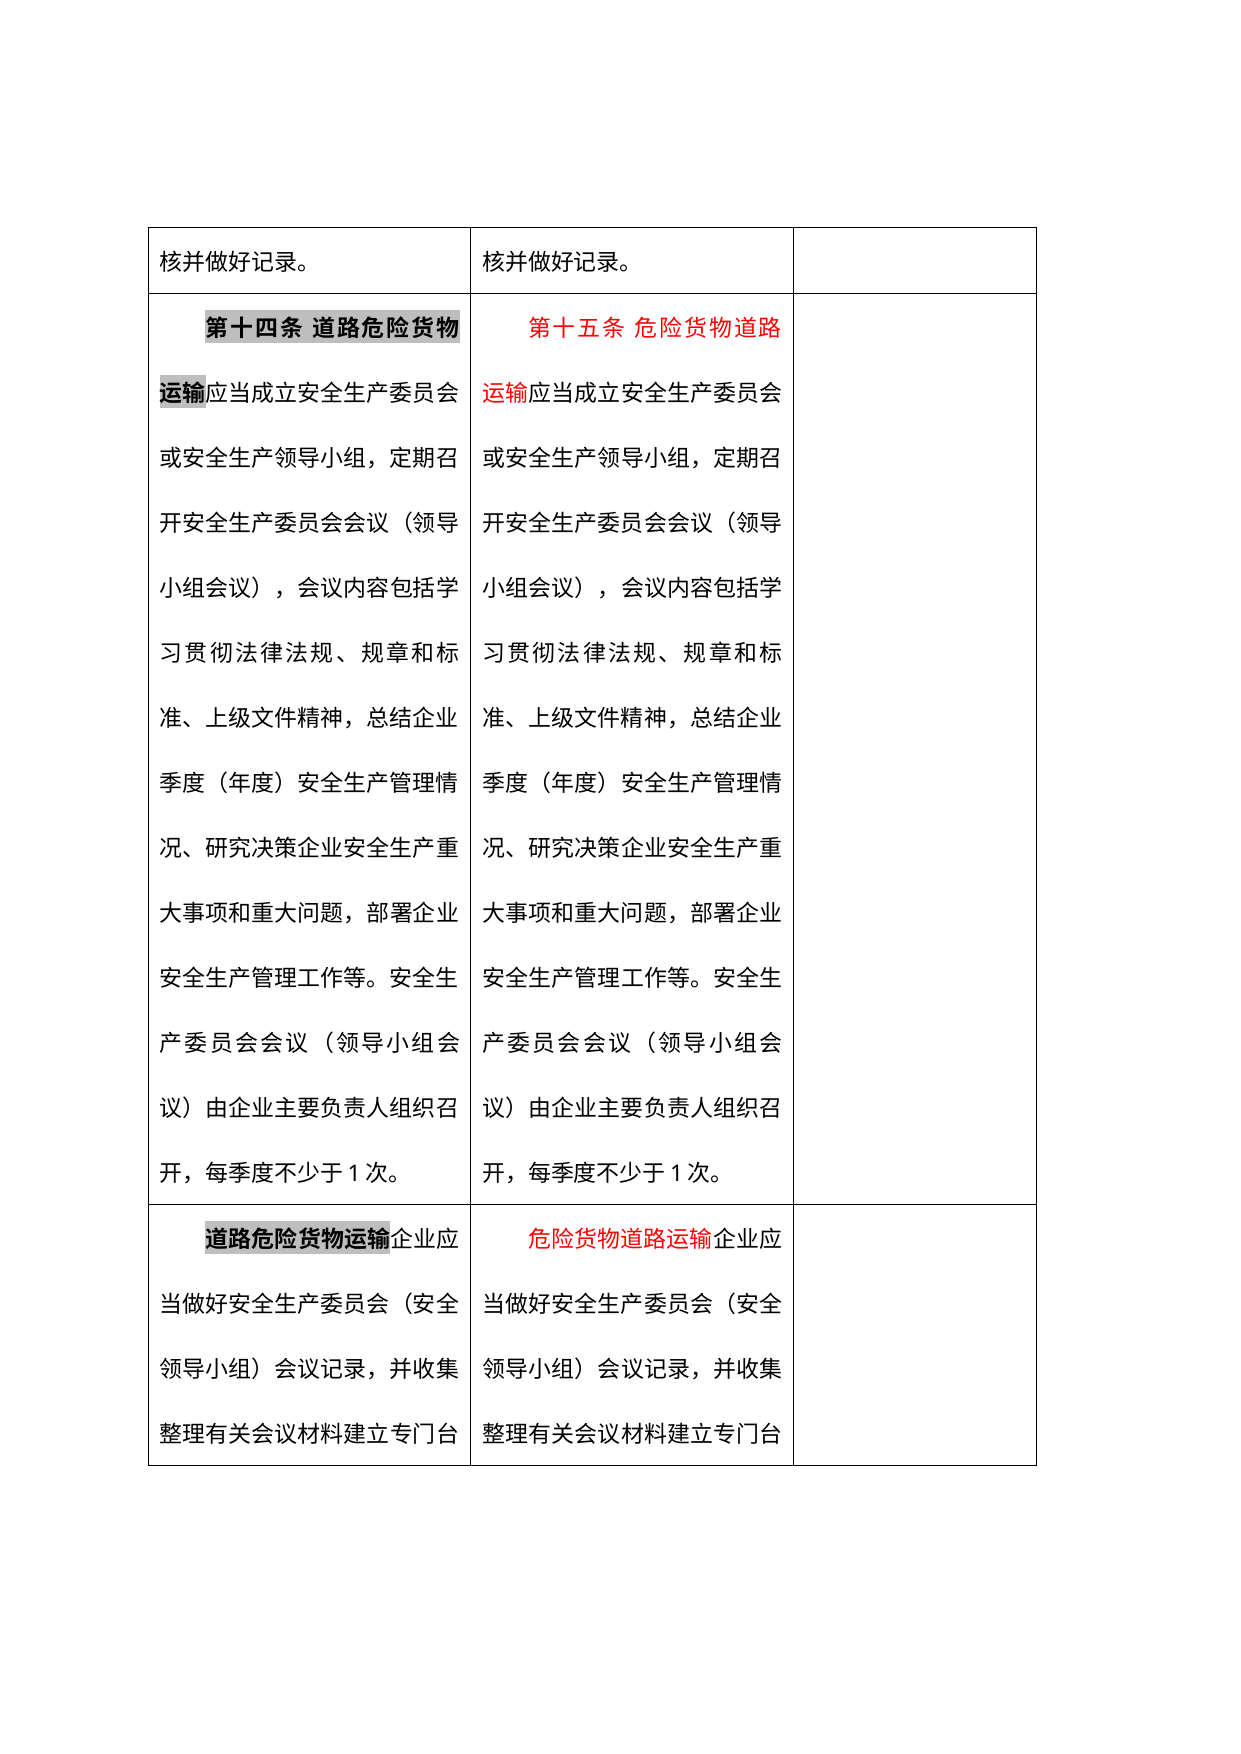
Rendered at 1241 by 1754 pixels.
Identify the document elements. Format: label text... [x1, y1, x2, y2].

table_cell [794, 1205, 1036, 1465]
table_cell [149, 228, 470, 293]
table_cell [149, 1205, 470, 1465]
table_cell 第十五条 危险货物道路运输应当成立安全生产委员会或安全生产领导小组，定期召开安全生产委员会会议（领导小组会议），会议内容包括学习贯彻法律法规、规章和标准、上级文件精神，总结企业季度（年度）安全生产管理情况、研究决策企业安全生产重大事项和重大问题，部署企业安全生产管理工作等。安全生产委员会会议（领导小组会议）由企业主要负责人组织召开，每季度不少于1次。 [471, 294, 793, 1204]
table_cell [471, 1205, 793, 1465]
table_cell 第十四条 道路危险货物运输应当成立安全生产委员会或安全生产领导小组，定期召开安全生产委员会会议（领导小组会议），会议内容包括学习贯彻法律法规、规章和标准、上级文件精神，总结企业季度（年度）安全生产管理情况、研究决策企业安全生产重大事项和重大问题，部署企业安全生产管理工作等。安全生产委员会会议（领导小组会议）由企业主要负责人组织召开，每季度不少于1次。 [149, 294, 470, 1204]
table_cell [794, 294, 1036, 1204]
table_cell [471, 228, 793, 293]
table_cell [794, 228, 1036, 293]
